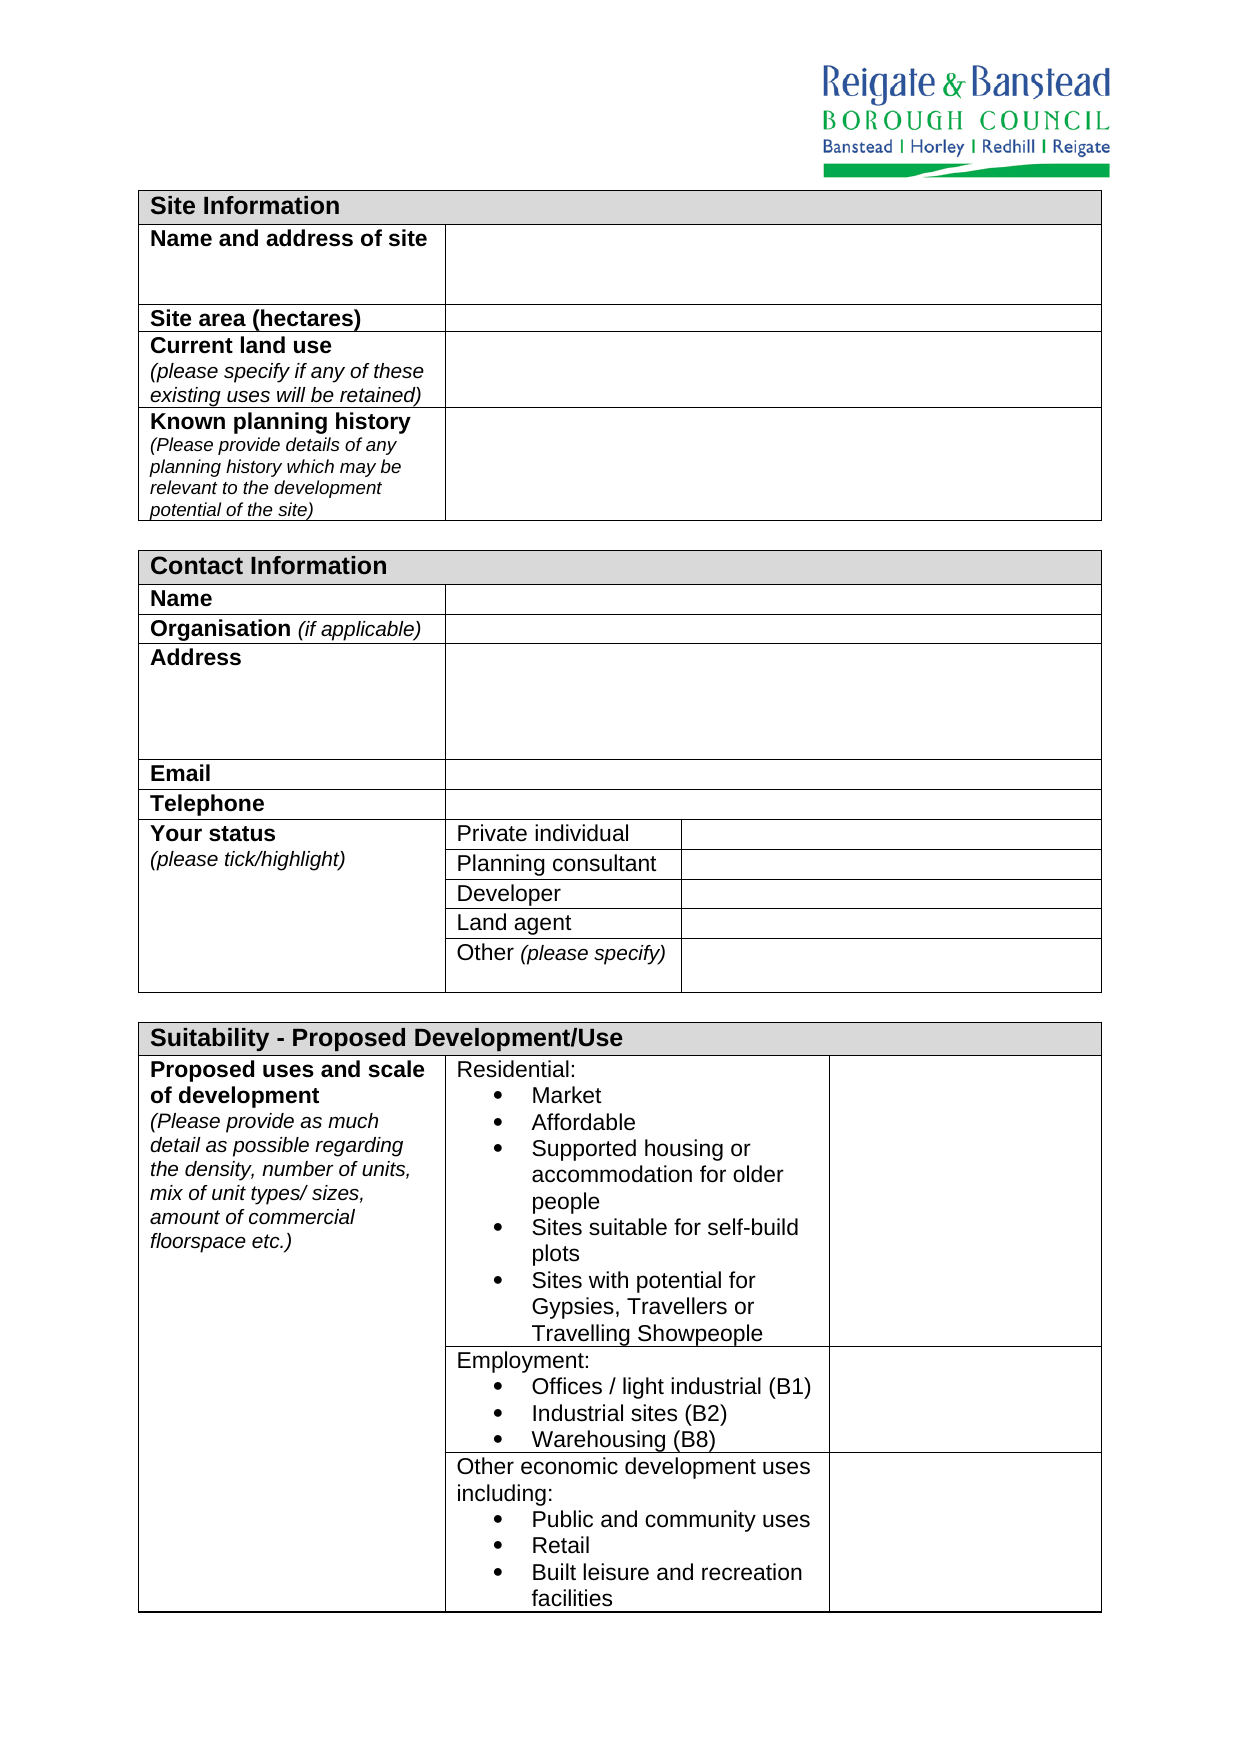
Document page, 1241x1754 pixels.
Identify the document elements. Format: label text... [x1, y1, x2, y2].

table_cell Name and address of site [139, 225, 445, 304]
table_cell Private individual [446, 820, 681, 849]
table_cell Developer [446, 880, 681, 908]
table_cell Site area (hectares) [139, 305, 445, 331]
table_cell Telephone [139, 790, 445, 819]
table_cell Current land use (please specify if any of these existing uses will be retained) [139, 332, 445, 407]
table_header Contact Information [139, 551, 1101, 584]
table_cell Employment: Offices / light industrial (B1) Industrial sites (B2) Warehousing (B8) [446, 1347, 829, 1452]
table_cell [446, 225, 1101, 304]
table_cell [682, 939, 1101, 992]
picture [809, 62, 1111, 190]
table_cell [682, 820, 1101, 849]
table_cell [446, 585, 1101, 613]
table_cell [446, 644, 1101, 759]
table_cell [446, 332, 1101, 407]
table_cell Land agent [446, 909, 681, 938]
table_cell [446, 790, 1101, 819]
table_cell Organisation (if applicable) [139, 615, 445, 643]
table_cell Other economic development uses including: Public and community uses Retail Built leisure and recreation facilities Arts Culture Tourism [446, 1453, 829, 1611]
table_cell [446, 615, 1101, 643]
table_cell Known planning history (Please provide details of any planning history which may be relevant to the development potential of the site) [139, 408, 445, 520]
table_cell [446, 760, 1101, 789]
table_cell [830, 1347, 1101, 1452]
table_cell Planning consultant [446, 850, 681, 878]
table_header Suitability - Proposed Development/Use [139, 1023, 1101, 1055]
table_cell [682, 850, 1101, 878]
table_cell [446, 408, 1101, 520]
table_cell [830, 1056, 1101, 1346]
table_cell Other (please specify) [446, 939, 681, 992]
table_cell Residential: Market Affordable Supported housing or accommodation for older people Sites suitable for self-build plots Sites with potential for Gypsies, Travellers or Travelling Showpeople [446, 1056, 829, 1346]
table_cell [446, 305, 1101, 331]
table_cell Email [139, 760, 445, 789]
table_cell Your status (please tick/highlight) [139, 820, 445, 992]
table_cell Proposed uses and scale of development (Please provide as much detail as possible regarding the density, number of units, mix of unit types/ sizes, amount of commercial floorspace etc.) [139, 1056, 445, 1611]
table_header Site Information [139, 191, 1101, 224]
table_cell [682, 880, 1101, 908]
table_cell [682, 909, 1101, 938]
table_cell [830, 1453, 1101, 1611]
table_cell Address [139, 644, 445, 759]
table_cell Name [139, 585, 445, 613]
